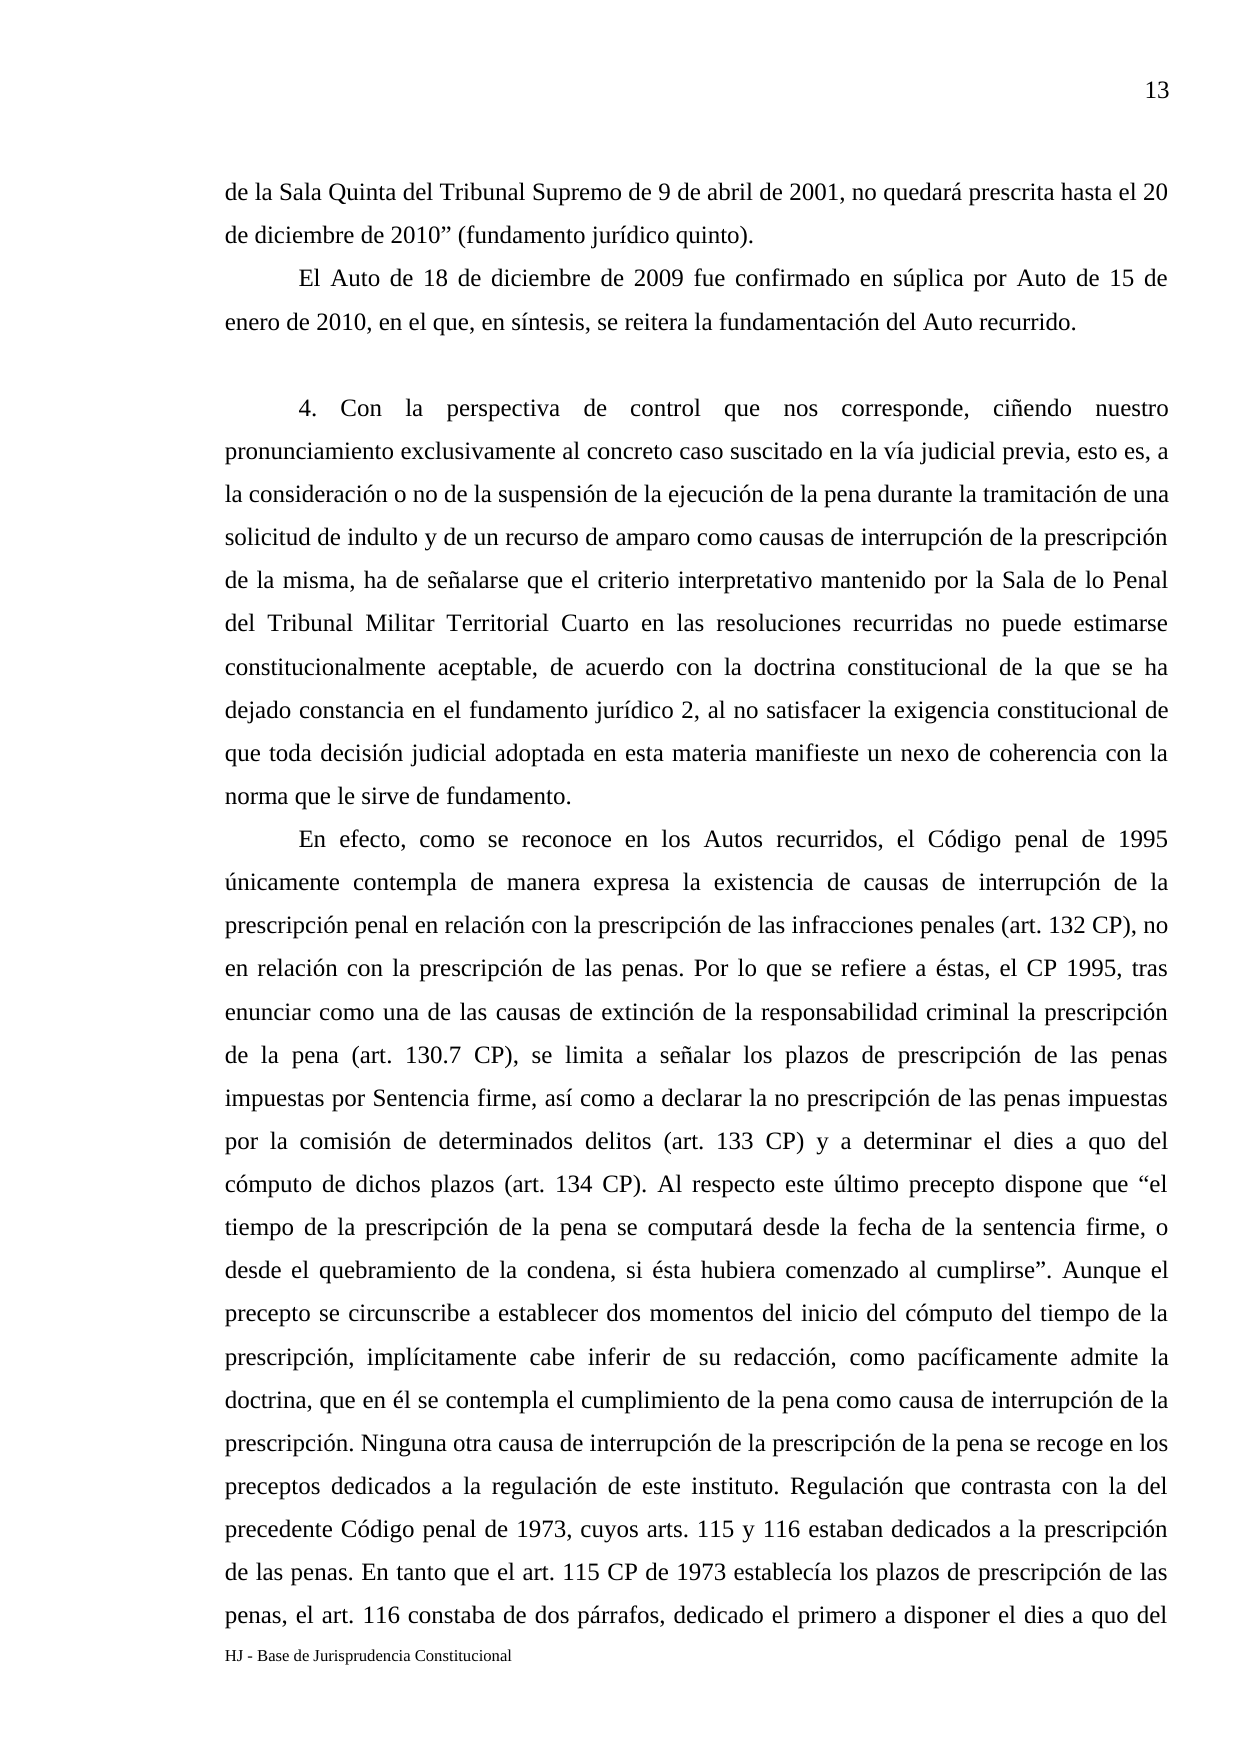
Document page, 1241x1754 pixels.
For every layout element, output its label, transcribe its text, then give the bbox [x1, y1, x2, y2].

text El Auto de 18 de diciembre de 2009 fue confirmado en súplica por Auto de 15 de enero de 2010, en el que, en síntesis, se reitera la fundamentación del Auto recurrido. [224, 263, 1169, 335]
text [224, 177, 1169, 249]
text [224, 824, 1169, 1629]
text 4. Con la perspectiva de control que nos corresponde, ciñendo nuestro pronunciamiento exclusivamente al concreto caso suscitado en la vía judicial previa, esto es, a la consideración o no de la suspensión de la ejecución de la pena durante la tramitación de una solicitud de indulto y de un recurso de amparo como causas de interrupción de la prescripción de la misma, ha de señalarse que el criterio interpretativo mantenido por la Sala de lo Penal del Tribunal Militar Territorial Cuarto en las resoluciones recurridas no puede estimarse constitucionalmente aceptable, de acuerdo con la doctrina constitucional de la que se ha dejado constancia en el fundamento jurídico 2, al no satisfacer la exigencia constitucional de que toda decisión judicial adoptada en esta materia manifieste un nexo de coherencia con la norma que le sirve de fundamento. [224, 393, 1169, 810]
